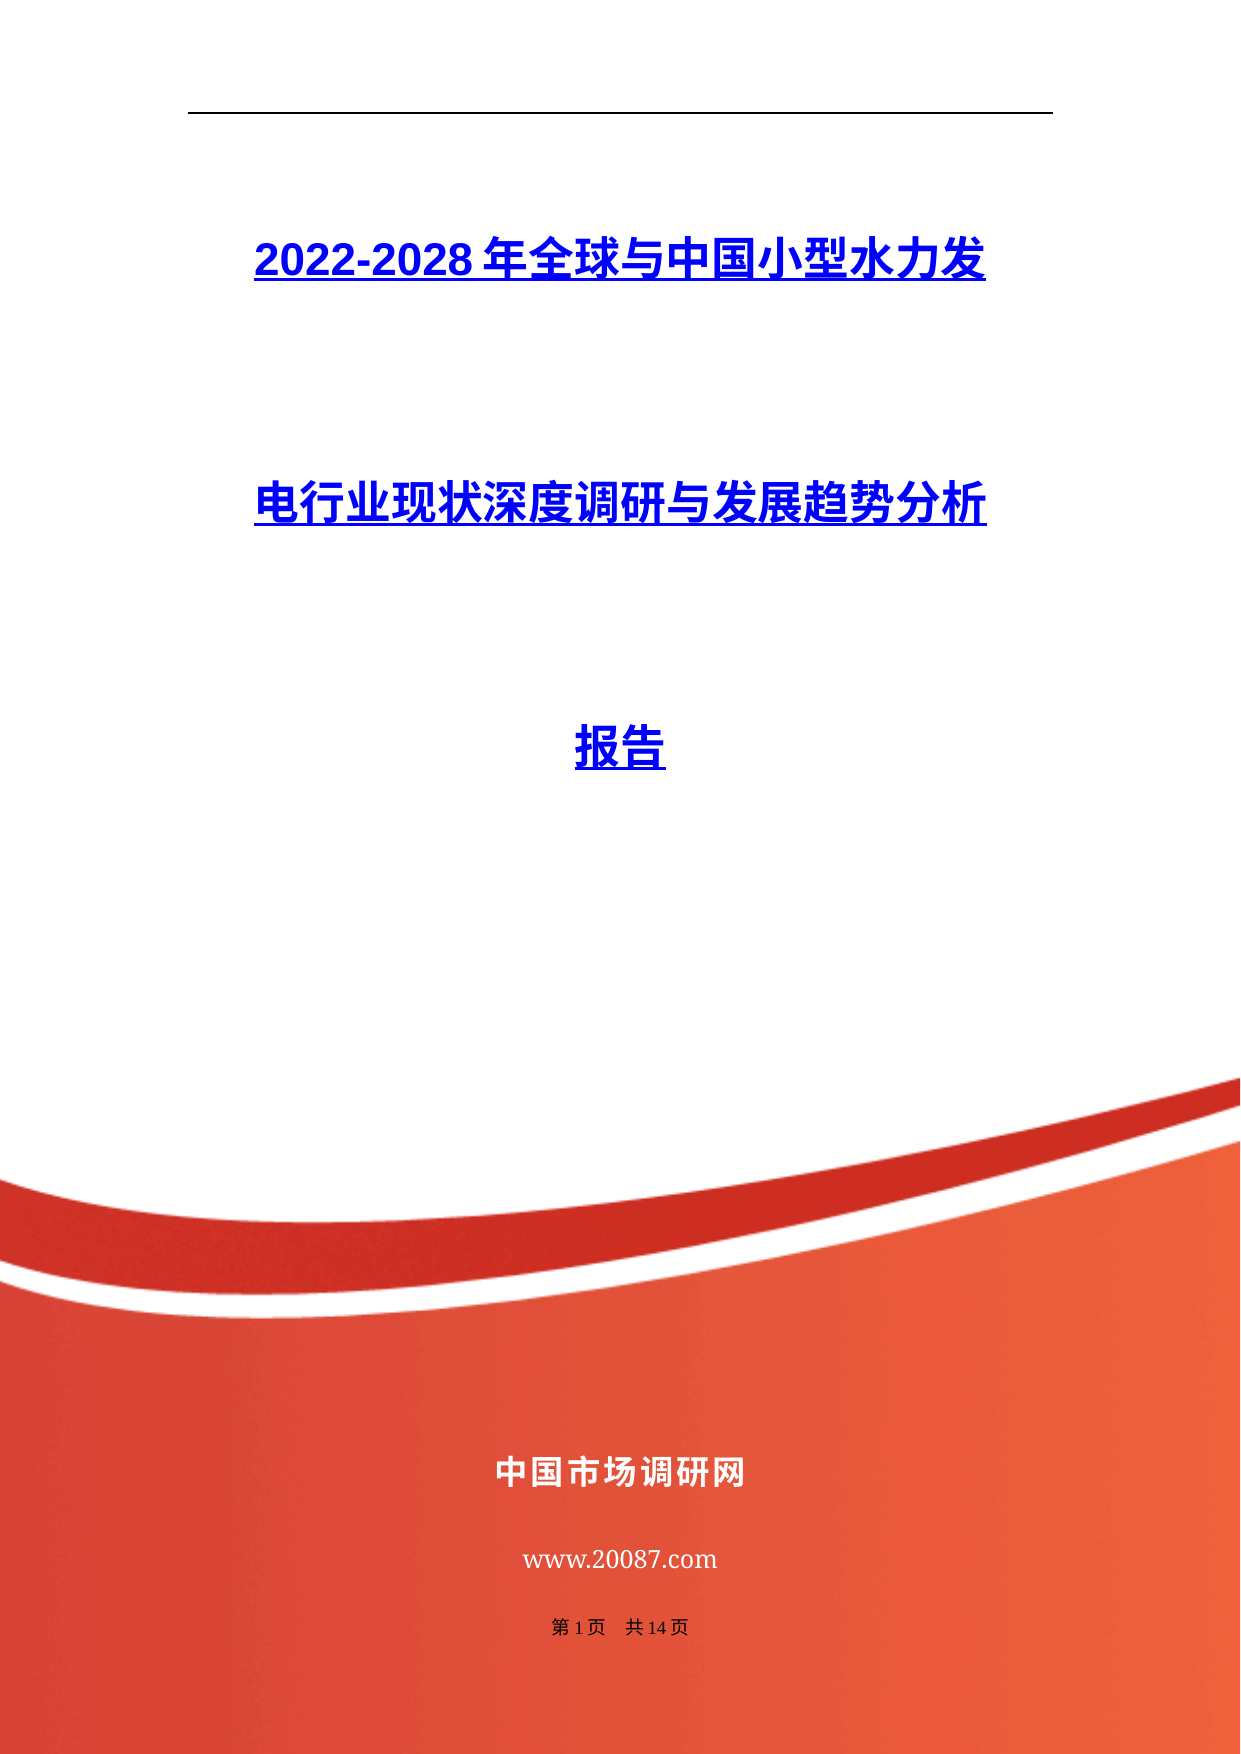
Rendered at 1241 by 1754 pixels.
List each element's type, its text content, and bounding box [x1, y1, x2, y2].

table_header 2022-2028年全球与中国小型水力发电行业现状深度调研与发展趋势分析报告 [188, 207, 1053, 871]
picture [0, 1006, 1241, 1754]
text www.20087.com [187, 1526, 1053, 1591]
subtitle 中国市场调研网 [187, 1437, 1053, 1502]
